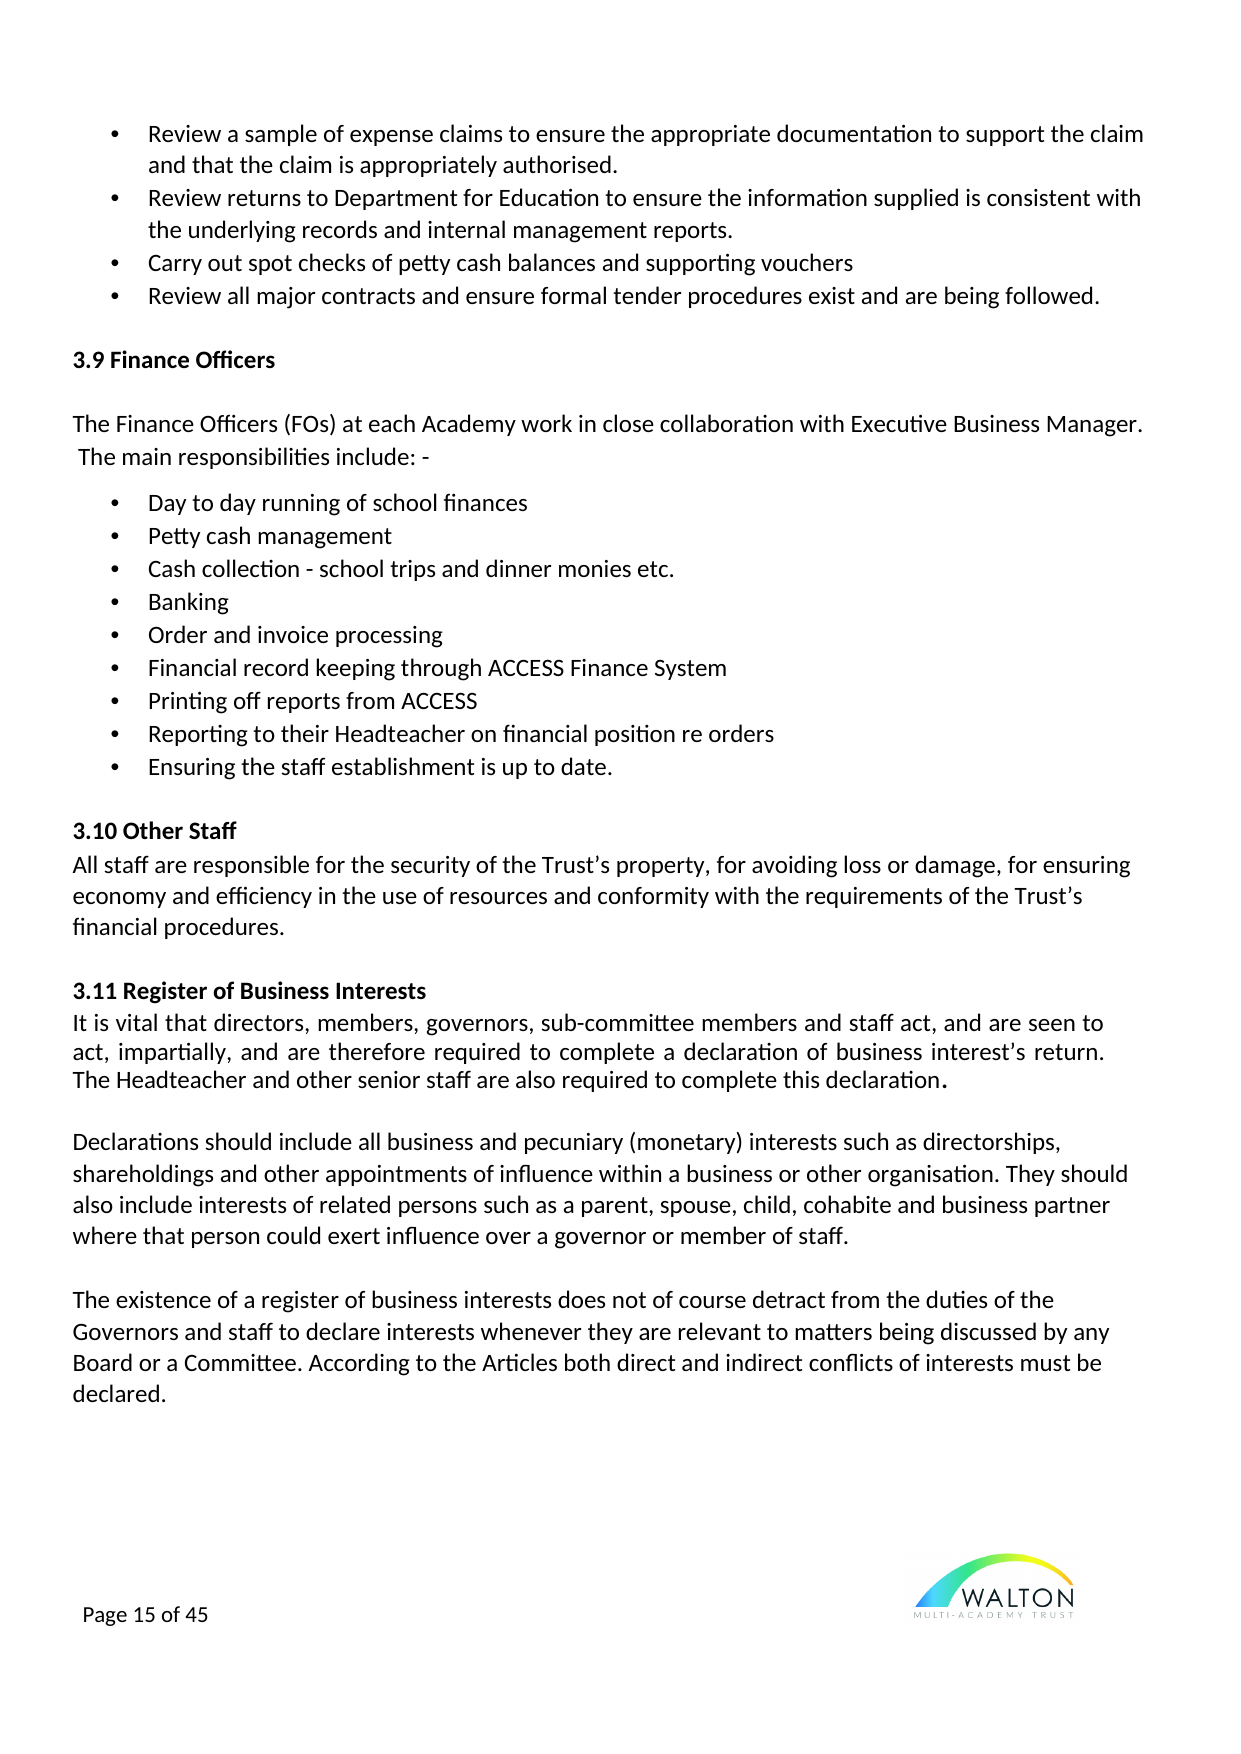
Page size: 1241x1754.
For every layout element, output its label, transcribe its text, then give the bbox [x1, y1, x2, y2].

list Petty cash management [110, 520, 1158, 551]
subtitle 3.10 Other Staff [72, 816, 1148, 846]
list Financial record keeping through ACCESS Finance System [110, 652, 1158, 683]
list Carry out spot checks of petty cash balances and supporting vouchers [110, 247, 1158, 277]
text It is vital that directors, members, governors, sub-committee members and staff act, and are seen to act, impartially, and are therefore required to complete a declaration of business interest’s return. The Headteacher and other senior staff are also required to complete this declaration. [72, 1009, 1107, 1095]
subtitle 3.9 Finance Officers [72, 344, 1148, 374]
picture [902, 1549, 1085, 1623]
list Printing off reports from ACCESS [110, 685, 1158, 716]
list Review all major contracts and ensure formal tender procedures exist and are being followed. [110, 280, 1158, 310]
list Day to day running of school finances [110, 487, 1158, 518]
subtitle 3.11 Register of Business Interests [72, 976, 1148, 1006]
list Banking [110, 586, 1158, 617]
list Order and invoice processing [110, 619, 1158, 650]
list Review a sample of expense claims to ensure the appropriate documentation to support the claim and that the claim is appropriately authorised. [110, 118, 1158, 180]
list Cash collection - school trips and dinner monies etc. [110, 553, 1158, 584]
text The existence of a register of business interests does not of course detract from the duties of the Governors and staff to declare interests whenever they are relevant to matters being discussed by any Board or a Committee. According to the Articles both direct and indirect conflicts of interests must be declared. [72, 1284, 1158, 1409]
list Reporting to their Headteacher on financial position re orders [110, 718, 1158, 749]
list Review returns to Department for Education to ensure the information supplied is consistent with the underlying records and internal management reports. [110, 182, 1158, 244]
text All staff are responsible for the security of the Trust’s property, for avoiding loss or damage, for ensuring economy and efficiency in the use of resources and conformity with the requirements of the Trust’s financial procedures. [72, 849, 1158, 942]
text The Finance Officers (FOs) at each Academy work in close collaboration with Executive Business Manager. [72, 408, 1158, 439]
list Ensuring the staff establishment is up to date. [110, 751, 1158, 782]
text The main responsibilities include: - [72, 441, 1158, 472]
text Declarations should include all business and pecuniary (monetary) interests such as directorships, shareholdings and other appointments of influence within a business or other organisation. They should also include interests of related persons such as a parent, spouse, child, cohabite and business partner where that person could exert influence over a governor or member of staff. [72, 1126, 1143, 1251]
